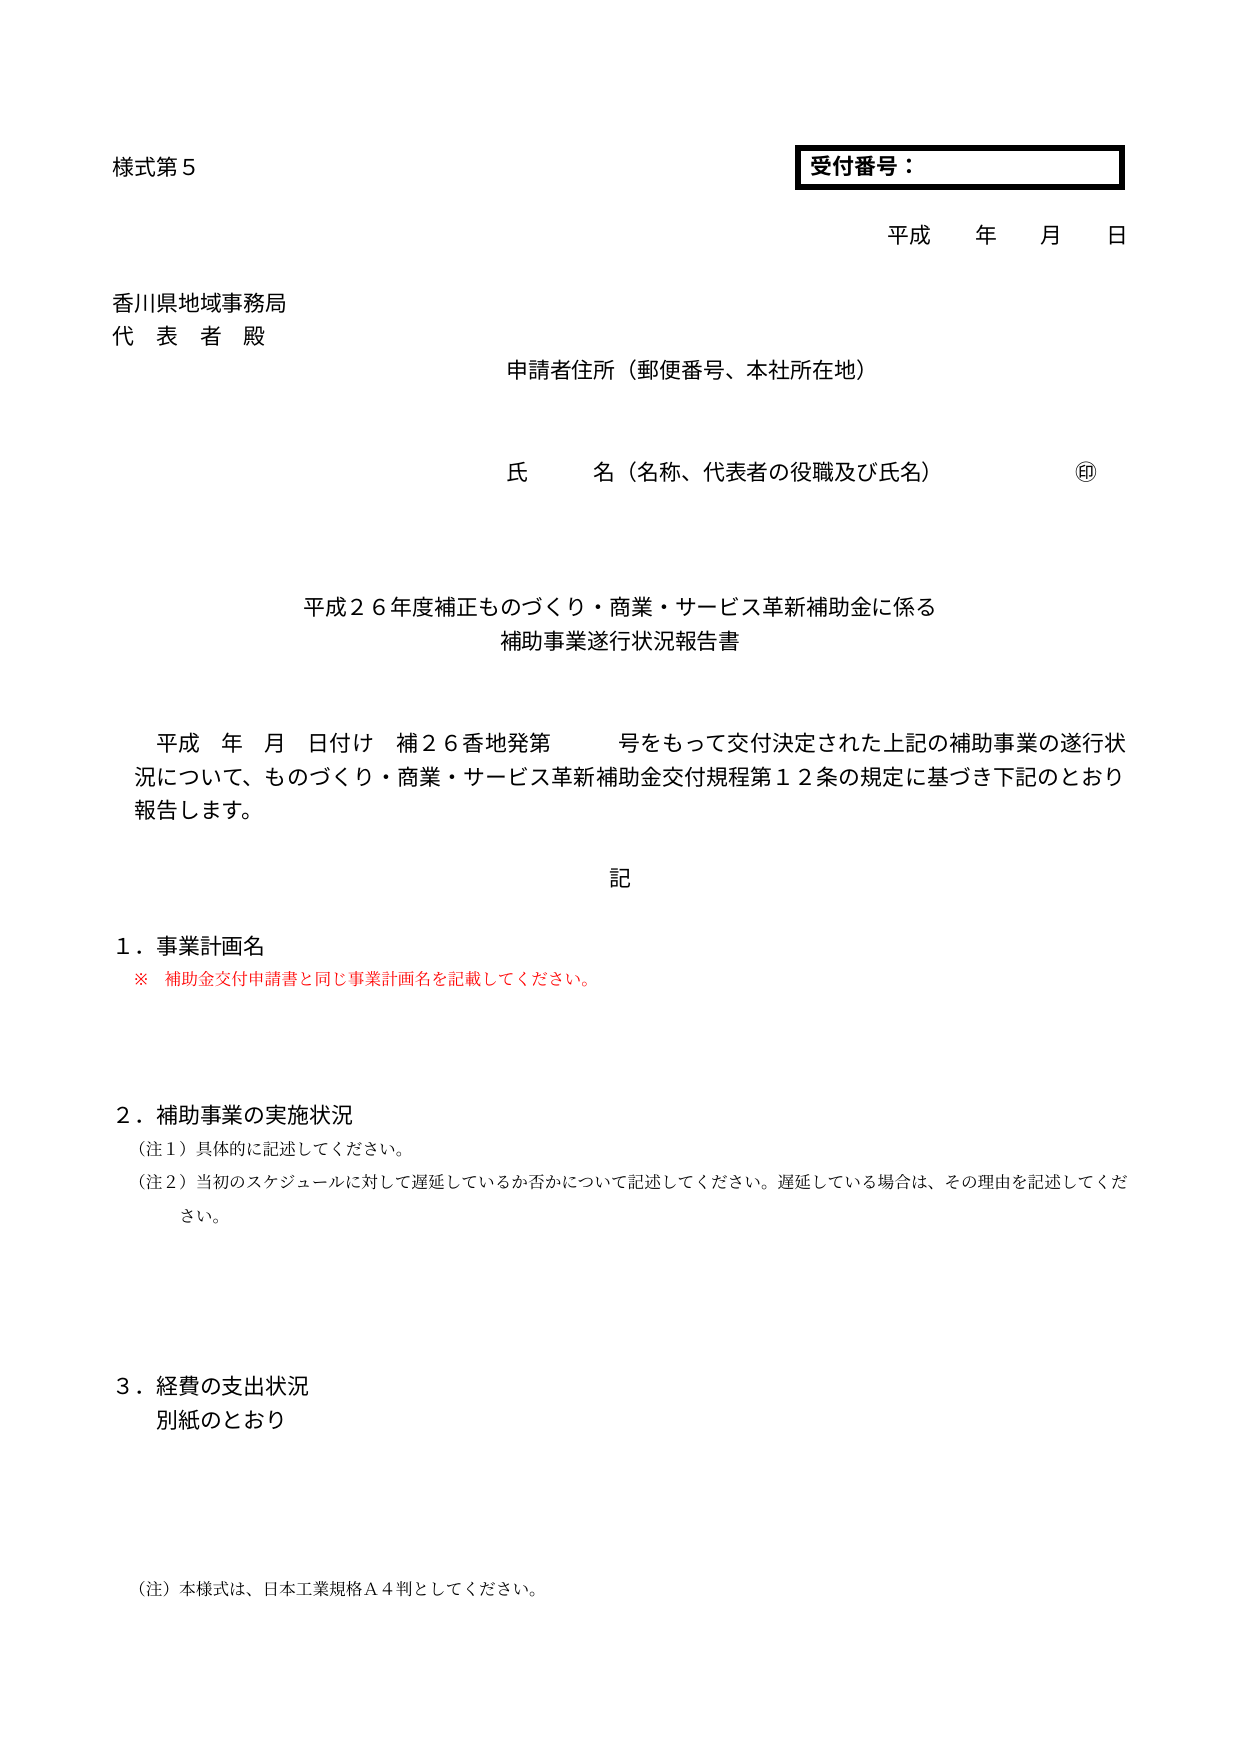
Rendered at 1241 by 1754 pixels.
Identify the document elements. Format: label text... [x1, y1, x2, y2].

text 香川県地域事務局 [112, 284, 1128, 318]
text 平成２６年度補正ものづくり・商業・サービス革新補助金に係る [112, 589, 1128, 623]
text １．事業計画名 [112, 928, 1128, 962]
text （注１）具体的に記述してください。 [112, 1131, 1128, 1165]
text 申請者住所（郵便番号、本社所在地） [112, 352, 1128, 386]
text ３．経費の支出状況 [112, 1368, 1128, 1402]
text 補助事業遂行状況報告書 [112, 623, 1128, 657]
text 代 表 者 殿 [112, 318, 1128, 352]
text 平成 年 月 日付け 補２６香地発第 号をもって交付決定された上記の補助事業の遂行状況について、ものづくり・商業・サービス革新補助金交付規程第１２条の規定に基づき下記のとおり報告します。 [112, 724, 1128, 826]
text （注）本様式は、日本工業規格Ａ４判としてください。 [112, 1571, 1128, 1605]
text 別紙のとおり [112, 1402, 1128, 1436]
text ２．補助事業の実施状況 [112, 1097, 1128, 1131]
text 平成 年 月 日 [112, 217, 1128, 251]
subtitle 記 [112, 860, 1128, 894]
text （注２）当初のスケジュールに対して遅延しているか否かについて記述してください。遅延している場合は、その理由を記述してください。 [112, 1165, 1128, 1232]
text ※ 補助金交付申請書と同じ事業計画名を記載してください。 [134, 962, 1128, 995]
text 氏 名（名称、代表者の役職及び氏名） ㊞ [112, 454, 1128, 488]
text 様式第５ [112, 149, 795, 183]
